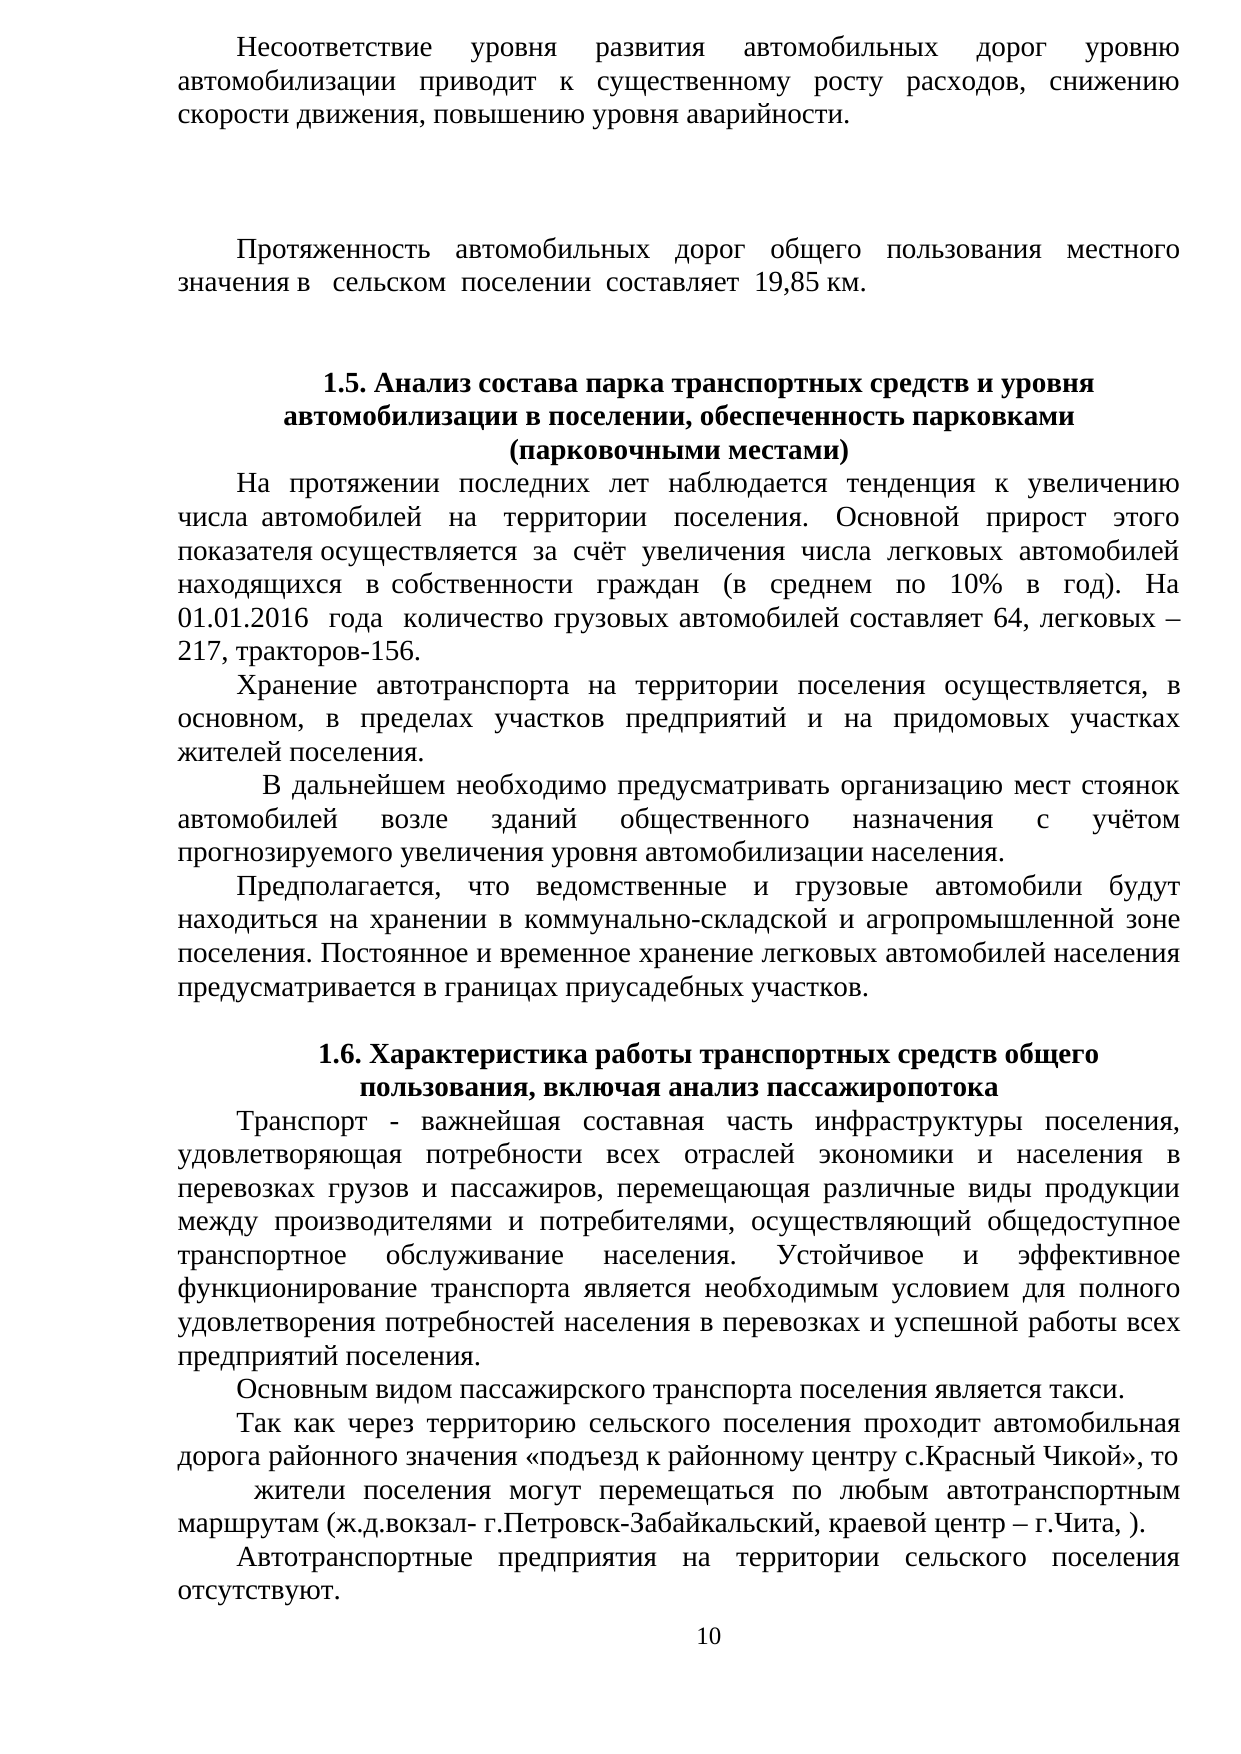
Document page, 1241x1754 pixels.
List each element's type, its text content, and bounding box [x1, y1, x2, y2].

text Несоответствие уровня развития автомобильных дорог уровню автомобилизации приводит к существенному росту расходов, снижению скорости движения, повышению уровня аварийности. [177, 29, 1181, 130]
text жители поселения могут перемещаться по любым автотранспортным маршрутам (ж.д.вокзал- г.Петровск-Забайкальский, краевой центр – г.Чита, ). [177, 1472, 1181, 1539]
text 1.5. Анализ состава парка транспортных средств и уровня автомобилизации в поселении, обеспеченность парковками (парковочными местами) [177, 365, 1181, 466]
text Основным видом пассажирского транспорта поселения является такси. [177, 1371, 1181, 1405]
text Транспорт - важнейшая составная часть инфраструктуры поселения, удовлетворяющая потребности всех отраслей экономики и населения в перевозках грузов и пассажиров, перемещающая различные виды продукции между производителями и потребителями, осуществляющий общедоступное транспортное обслуживание населения. Устойчивое и эффективное функционирование транспорта является необходимым условием для полного удовлетворения потребностей населения в перевозках и успешной работы всех предприятий поселения. [177, 1103, 1181, 1371]
text Хранение автотранспорта на территории поселения осуществляется, в основном, в пределах участков предприятий и на придомовых участках жителей поселения. [177, 667, 1181, 767]
text На протяжении последних лет наблюдается тенденция к увеличению числа автомобилей на территории поселения. Основной прирост этого показателя осуществляется за счёт увеличения числа легковых автомобилей находящихся в собственности граждан (в среднем по 10% в год). На 01.01.2016 года количество грузовых автомобилей составляет 64, легковых – 217, тракторов-156. [177, 466, 1181, 667]
text Предполагается, что ведомственные и грузовые автомобили будут находиться на хранении в коммунально-складской и агропромышленной зоне поселения. Постоянное и временное хранение легковых автомобилей населения предусматривается в границах приусадебных участков. [177, 868, 1181, 1002]
text Протяженность автомобильных дорог общего пользования местного значения в сельском поселении составляет 19,85 км. [177, 231, 1181, 298]
text 1.6. Характеристика работы транспортных средств общего пользования, включая анализ пассажиропотока [177, 1036, 1181, 1103]
text В дальнейшем необходимо предусматривать организацию мест стоянок автомобилей возле зданий общественного назначения с учётом прогнозируемого увеличения уровня автомобилизации населения. [177, 767, 1181, 868]
text Автотранспортные предприятия на территории сельского поселения отсутствуют. [177, 1539, 1181, 1606]
text Так как через территорию сельского поселения проходит автомобильная дорога районного значения «подъезд к районному центру с.Красный Чикой», то [177, 1405, 1181, 1472]
